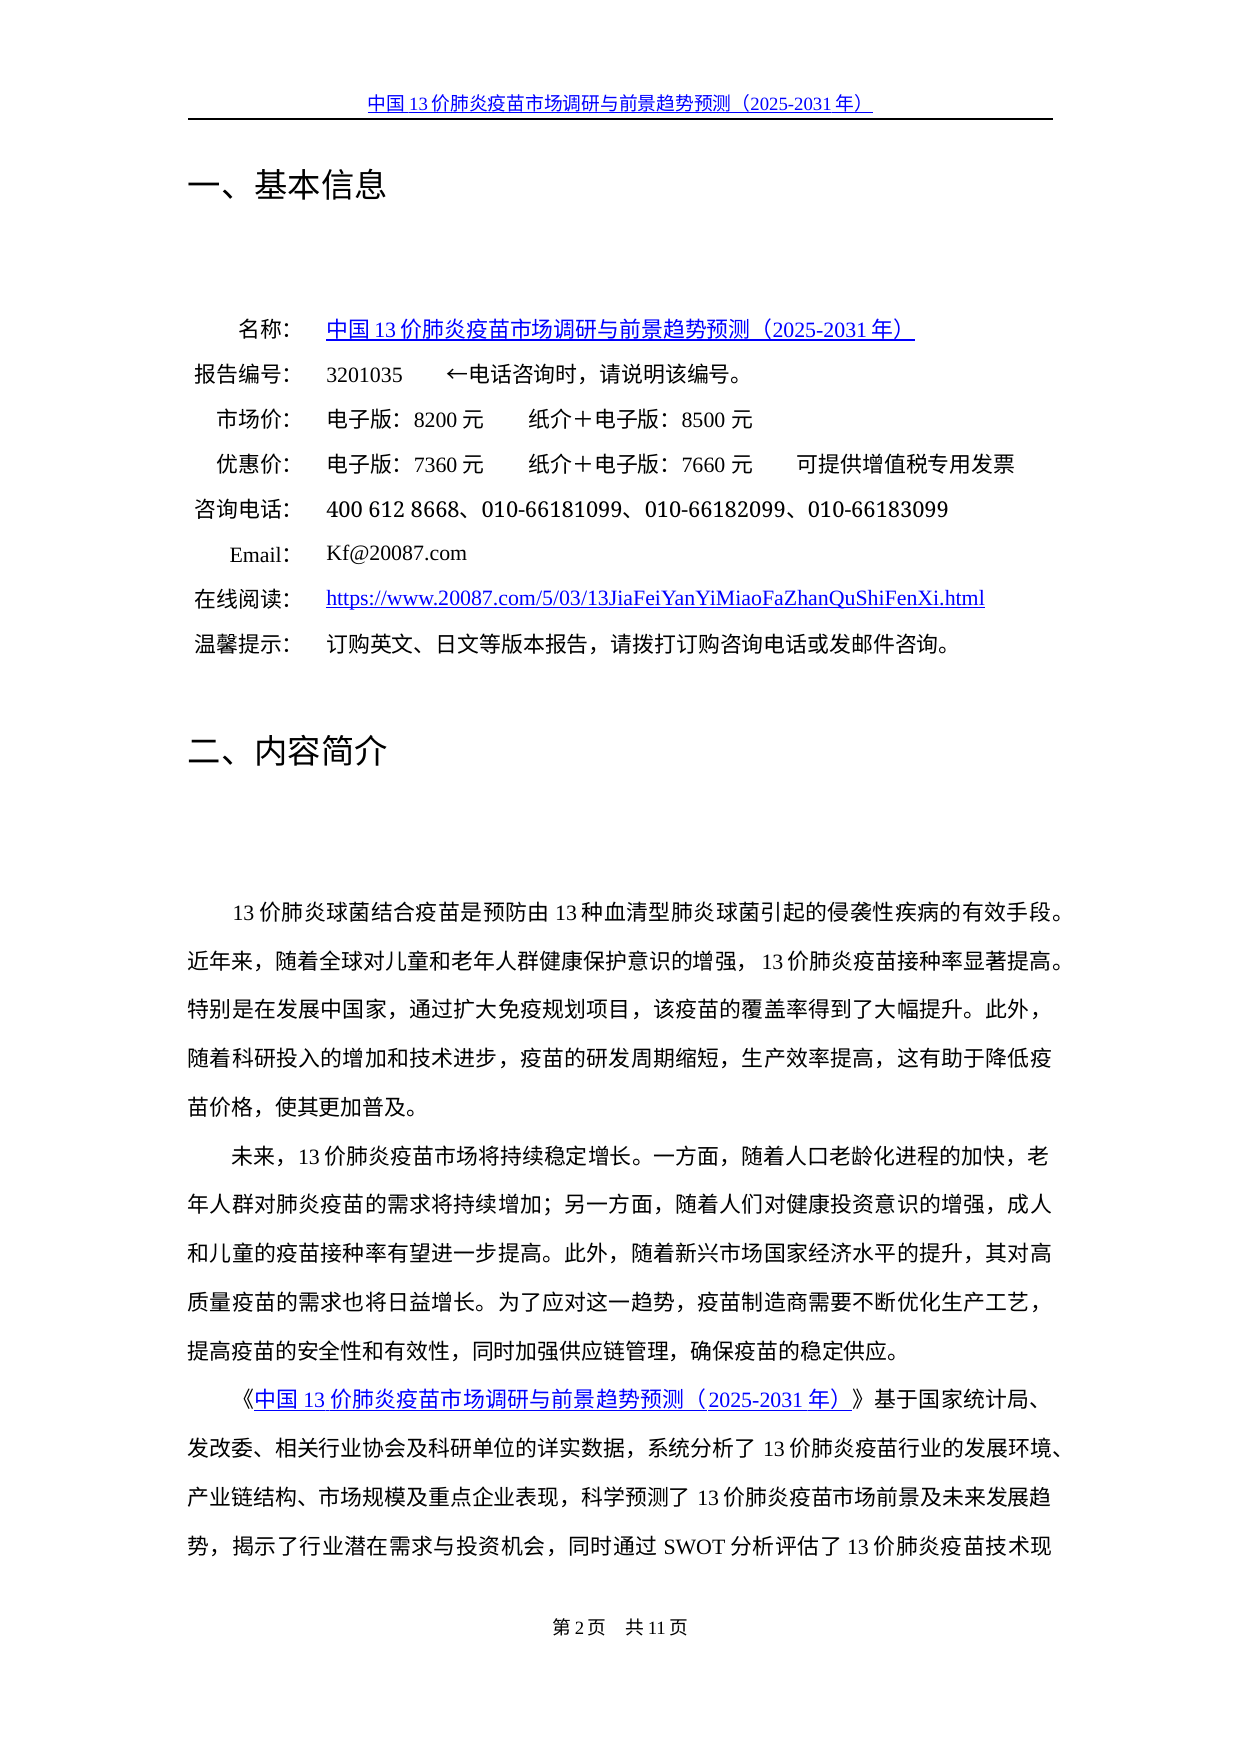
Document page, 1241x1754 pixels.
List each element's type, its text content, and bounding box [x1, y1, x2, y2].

title 二、内容简介 [187, 717, 1053, 782]
table_cell 优惠价： [167, 447, 315, 492]
table_cell Email： [167, 537, 315, 582]
table_cell Kf@20087.com [315, 537, 1073, 582]
table_cell 电子版：8200 元 纸介＋电子版：8500 元 [315, 402, 1073, 447]
table_header 中国13价肺炎疫苗市场调研与前景趋势预测（2025-2031年） [315, 312, 1073, 357]
table_cell 温馨提示： [167, 627, 315, 672]
table_cell 3201035 ←电话咨询时，请说明该编号。 [315, 357, 1073, 402]
table_cell 在线阅读： [167, 582, 315, 627]
table_cell 订购英文、日文等版本报告，请拨打订购咨询电话或发邮件咨询。 [315, 627, 1073, 672]
table_cell [315, 582, 1073, 627]
table_cell 400 612 8668、010-66181099、010-66182099、010-66183099 [315, 492, 1073, 537]
table_cell 报告编号： [167, 357, 315, 402]
table_cell 咨询电话： [167, 492, 315, 537]
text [187, 894, 1053, 1561]
table_header 名称： [167, 312, 315, 357]
table_cell 市场价： [167, 402, 315, 447]
title 一、基本信息 [187, 150, 1053, 215]
table_cell 电子版：7360 元 纸介＋电子版：7660 元 可提供增值税专用发票 [315, 447, 1073, 492]
